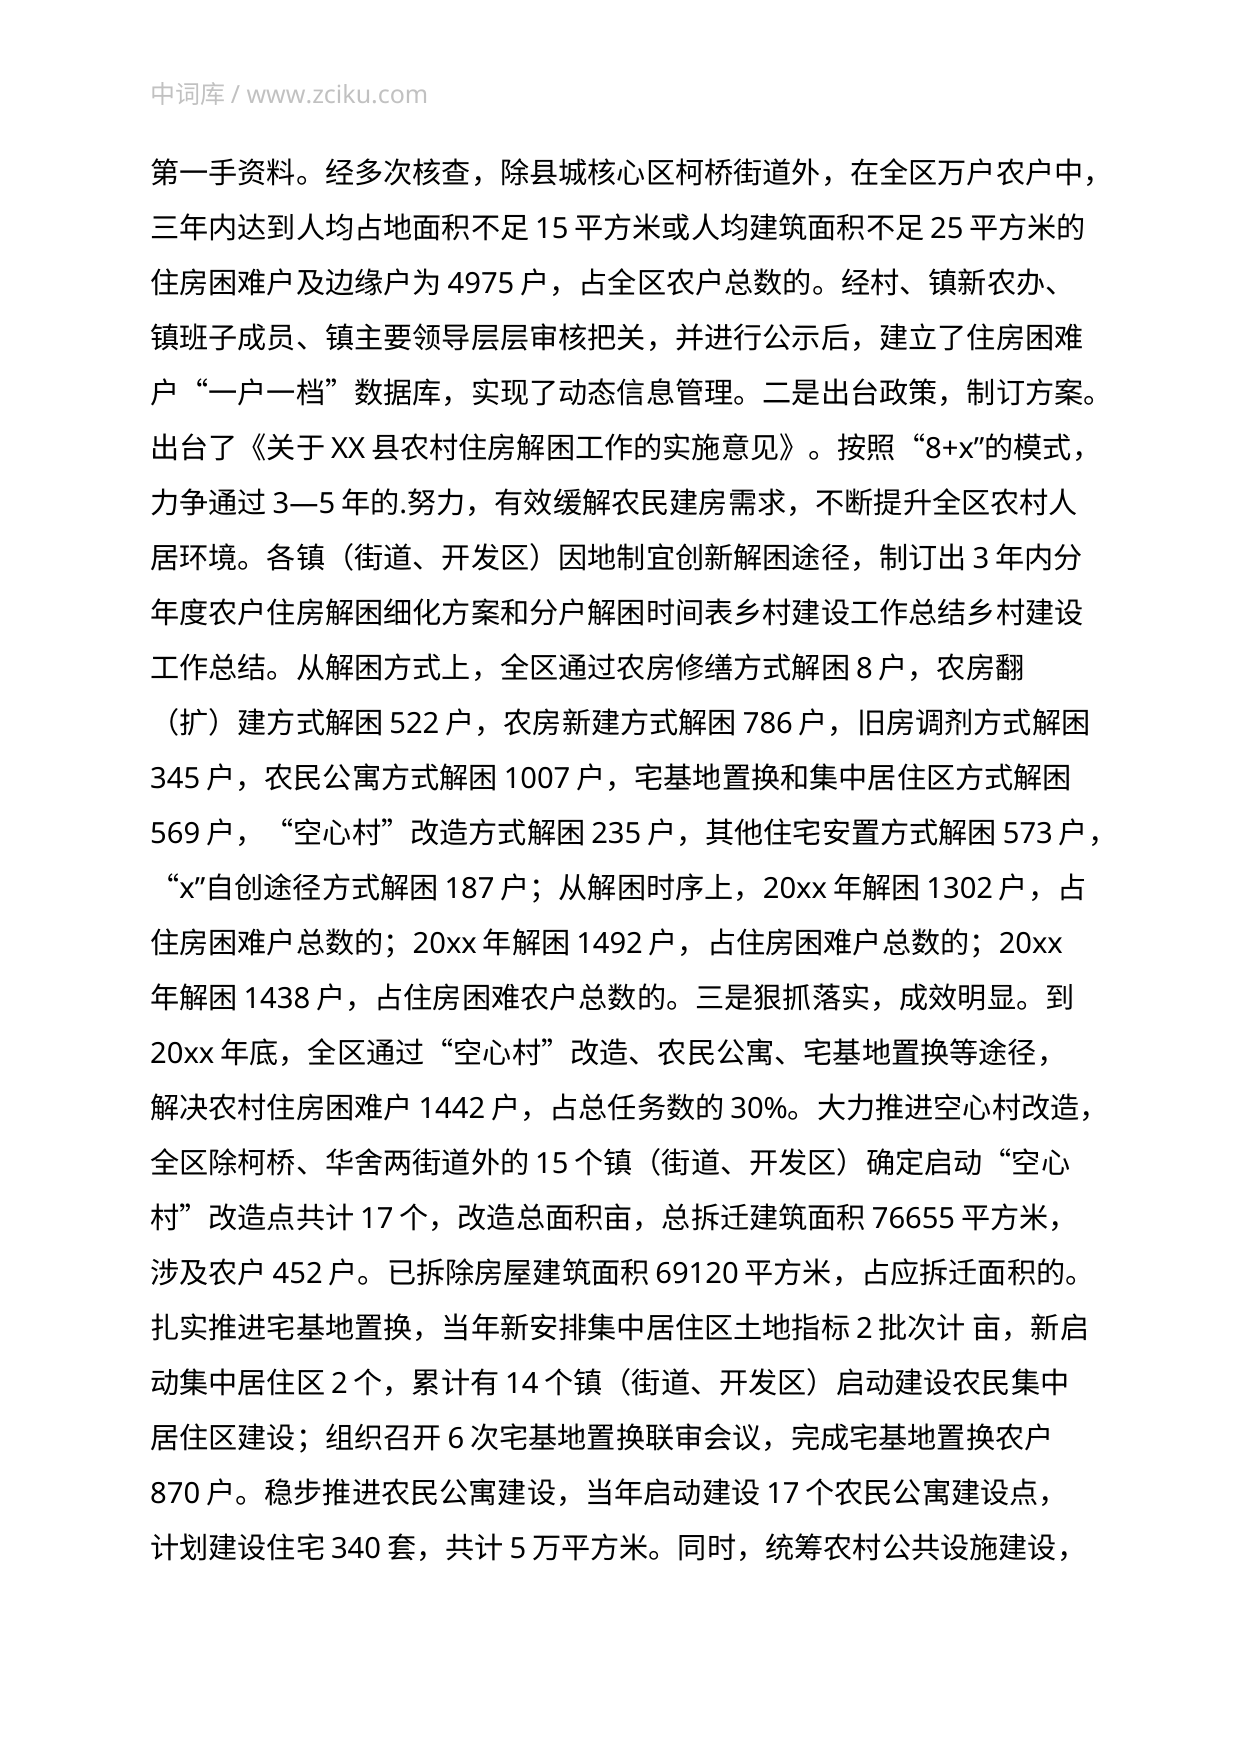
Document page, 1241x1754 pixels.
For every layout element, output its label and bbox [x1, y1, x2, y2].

text [150, 150, 1090, 1567]
